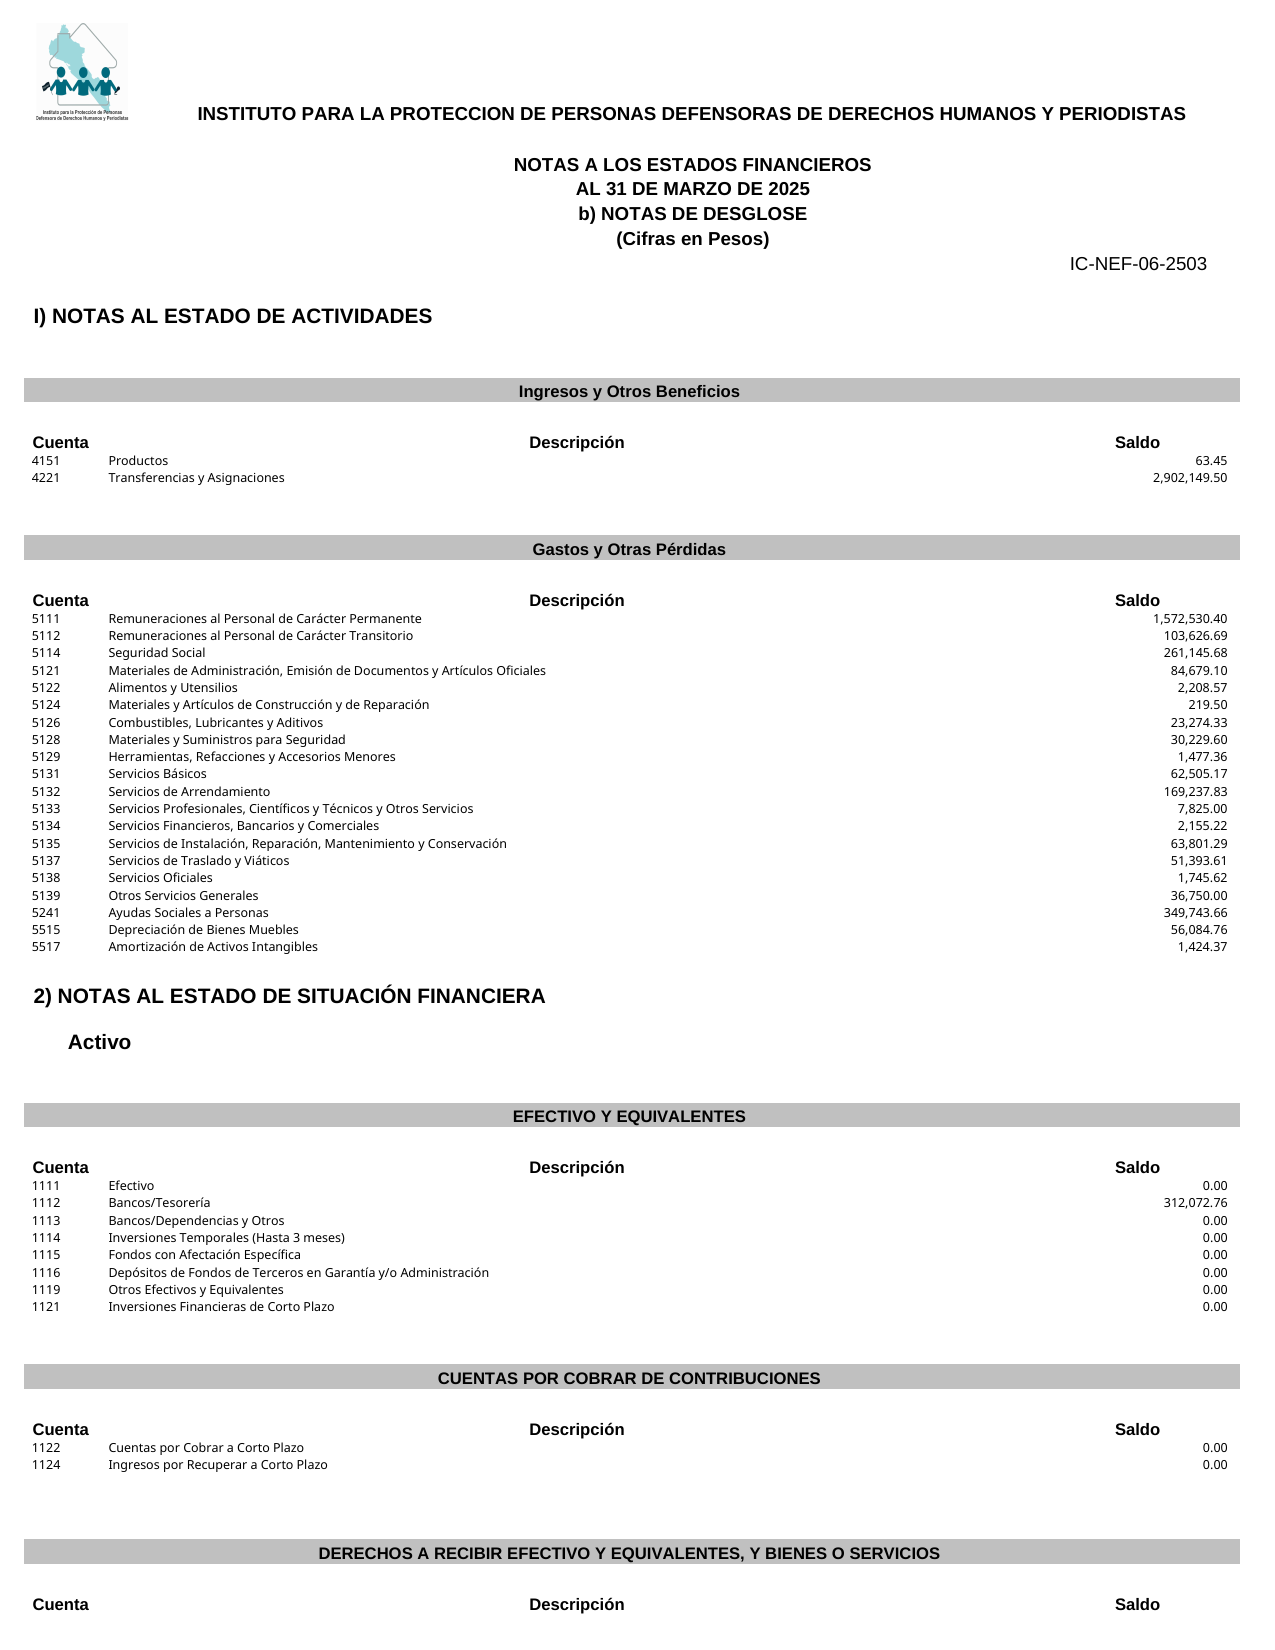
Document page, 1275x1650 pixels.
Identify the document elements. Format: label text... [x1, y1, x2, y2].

text 5139 Otros Servicios Generales 36,750.00 [24, 886, 1240, 903]
text 1113 Bancos/Dependencias y Otros 0.00 [24, 1211, 1240, 1229]
text 5134 Servicios Financieros, Bancarios y Comerciales 2,155.22 [24, 817, 1240, 834]
text 5241 Ayudas Sociales a Personas 349,743.66 [24, 903, 1240, 921]
text INSTITUTO PARA LA PROTECCION DE PERSONAS DEFENSORAS DE DERECHOS HUMANOS Y PERIODISTAS [24, 24, 1240, 125]
text 5121 Materiales de Administración, Emisión de Documentos y Artículos Oficiales 84,679.10 [24, 661, 1240, 679]
text 5129 Herramientas, Refacciones y Accesorios Menores 1,477.36 [24, 748, 1240, 765]
text 5137 Servicios de Traslado y Viáticos 51,393.61 [24, 852, 1240, 869]
text 5138 Servicios Oficiales 1,745.62 [24, 869, 1240, 886]
text Ingresos y Otros Beneficios [24, 378, 1240, 402]
text I) NOTAS AL ESTADO DE ACTIVIDADES [24, 304, 1240, 329]
text Cuenta Descripción Saldo [24, 590, 1240, 610]
text Cuenta Descripción Saldo [24, 1419, 1240, 1439]
text 5112 Remuneraciones al Personal de Carácter Transitorio 103,626.69 [24, 627, 1240, 644]
text AL 31 DE MARZO DE 2025 [24, 176, 1240, 201]
text EFECTIVO Y EQUIVALENTES [24, 1103, 1240, 1127]
text 1122 Cuentas por Cobrar a Corto Plazo 0.00 [24, 1439, 1240, 1456]
picture [36, 23, 129, 121]
text 1116 Depósitos de Fondos de Terceros en Garantía y/o Administración 0.00 [24, 1263, 1240, 1281]
text 1115 Fondos con Afectación Específica 0.00 [24, 1246, 1240, 1263]
text 5131 Servicios Básicos 62,505.17 [24, 765, 1240, 782]
text Cuenta Descripción Saldo [24, 1158, 1240, 1178]
text 5128 Materiales y Suministros para Seguridad 30,229.60 [24, 731, 1240, 748]
text Cuenta Descripción Saldo [24, 432, 1240, 452]
text 2) NOTAS AL ESTADO DE SITUACIÓN FINANCIERA [24, 983, 1240, 1009]
text 4221 Transferencias y Asignaciones 2,902,149.50 [24, 469, 1240, 486]
text NOTAS A LOS ESTADOS FINANCIEROS [24, 157, 1240, 176]
text 1112 Bancos/Tesorería 312,072.76 [24, 1194, 1240, 1211]
text 5122 Alimentos y Utensilios 2,208.57 [24, 679, 1240, 696]
text b) NOTAS DE DESGLOSE [24, 201, 1240, 226]
text CUENTAS POR COBRAR DE CONTRIBUCIONES [24, 1364, 1240, 1389]
text Gastos y Otras Pérdidas [24, 535, 1240, 560]
text 4151 Productos 63.45 [24, 452, 1240, 469]
text IC-NEF-06-2503 [24, 251, 1240, 276]
text Cuenta Descripción Saldo [24, 1595, 1240, 1615]
text 5114 Seguridad Social 261,145.68 [24, 644, 1240, 661]
text 5517 Amortización de Activos Intangibles 1,424.37 [24, 938, 1240, 955]
text 1124 Ingresos por Recuperar a Corto Plazo 0.00 [24, 1456, 1240, 1473]
text 5132 Servicios de Arrendamiento 169,237.83 [24, 782, 1240, 800]
text Activo [24, 1029, 1240, 1054]
text 5135 Servicios de Instalación, Reparación, Mantenimiento y Conservación 63,801.29 [24, 834, 1240, 852]
text 1111 Efectivo 0.00 [24, 1178, 1240, 1194]
text 1119 Otros Efectivos y Equivalentes 0.00 [24, 1281, 1240, 1298]
text 5126 Combustibles, Lubricantes y Aditivos 23,274.33 [24, 713, 1240, 731]
text 5124 Materiales y Artículos de Construcción y de Reparación 219.50 [24, 696, 1240, 713]
text 1114 Inversiones Temporales (Hasta 3 meses) 0.00 [24, 1229, 1240, 1246]
text 1121 Inversiones Financieras de Corto Plazo 0.00 [24, 1298, 1240, 1315]
text 5133 Servicios Profesionales, Científicos y Técnicos y Otros Servicios 7,825.00 [24, 800, 1240, 817]
text (Cifras en Pesos) [24, 226, 1240, 251]
text DERECHOS A RECIBIR EFECTIVO Y EQUIVALENTES, Y BIENES O SERVICIOS [24, 1539, 1240, 1564]
text 5515 Depreciación de Bienes Muebles 56,084.76 [24, 921, 1240, 938]
text 5111 Remuneraciones al Personal de Carácter Permanente 1,572,530.40 [24, 610, 1240, 627]
